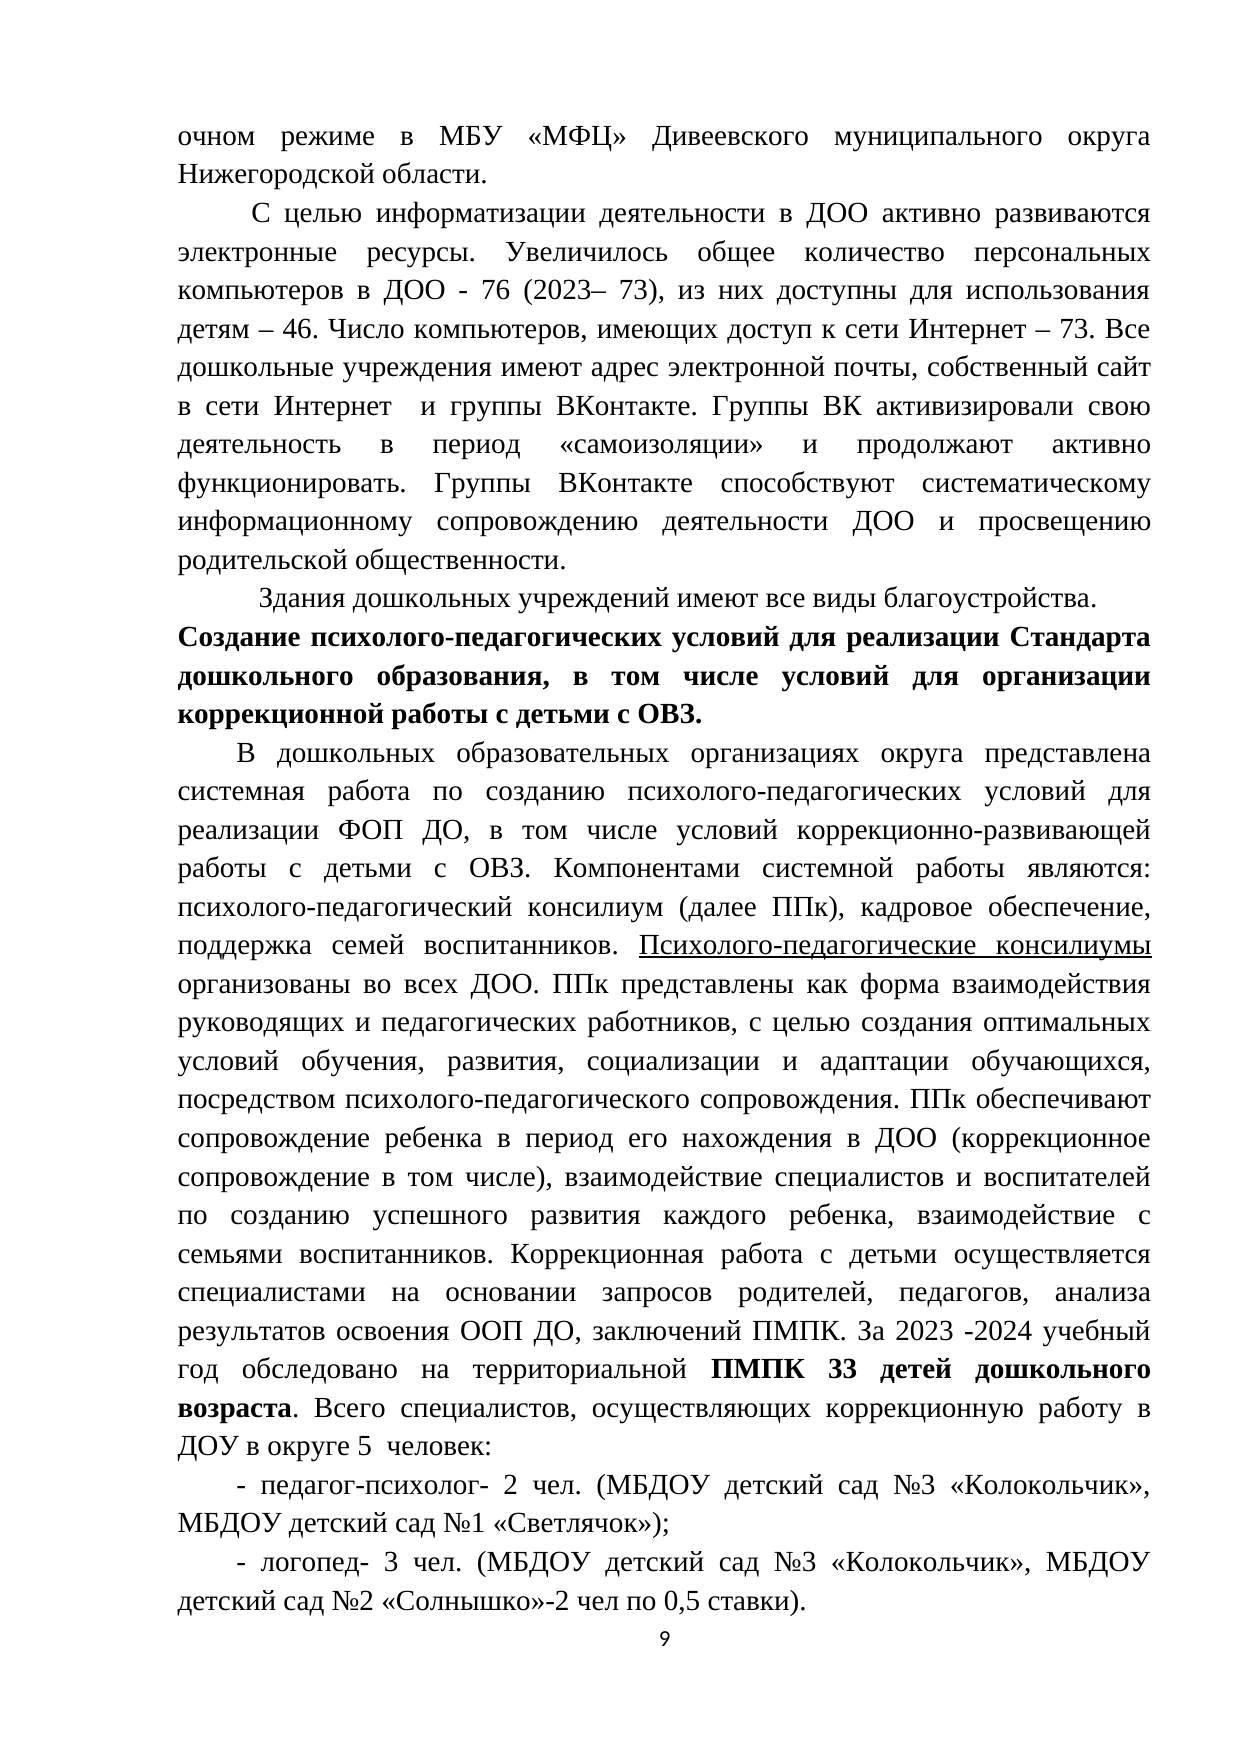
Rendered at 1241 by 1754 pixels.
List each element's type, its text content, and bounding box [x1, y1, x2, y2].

text В дошкольных образовательных организациях округа представлена системная работа по созданию психолого-педагогических условий для реализации ФОП ДО, в том числе условий коррекционно-развивающей работы с детьми с ОВЗ. Компонентами системной работы являются: психолого-педагогический консилиум (далее ППк), кадровое обеспечение, поддержка семей воспитанников. Психолого-педагогические консилиумы организованы во всех ДОО. ППк представлены как форма взаимодействия руководящих и педагогических работников, с целью создания оптимальных условий обучения, развития, социализации и адаптации обучающихся, посредством психолого-педагогического сопровождения. ППк обеспечивают сопровождение ребенка в период его нахождения в ДОО (коррекционное сопровождение в том числе), взаимодействие специалистов и воспитателей по созданию успешного развития каждого ребенка, взаимодействие с семьями воспитанников. Коррекционная работа с детьми осуществляется специалистами на основании запросов родителей, педагогов, анализа результатов освоения ООП ДО, заключений ПМПК. За 2023 -2024 учебный год обследовано на территориальной ПМПК 33 детей дошкольного возраста. Всего специалистов, осуществляющих коррекционную работу в ДОУ в округе 5 человек: [177, 735, 1152, 1462]
text - логопед- 3 чел. (МБДОУ детский сад №3 «Колокольчик», МБДОУ детский сад №2 «Солнышко»-2 чел по 0,5 ставки). [177, 1544, 1152, 1616]
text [177, 118, 1152, 190]
text Здания дошкольных учреждений имеют все виды благоустройства. [177, 581, 1152, 614]
text Создание психолого-педагогических условий для реализации Стандарта дошкольного образования, в том числе условий для организации коррекционной работы с детьми с ОВЗ. [177, 619, 1152, 730]
text С целью информатизации деятельности в ДОО активно развиваются электронные ресурсы. Увеличилось общее количество персональных компьютеров в ДОО - 76 (2023– 73), из них доступны для использования детям – 46. Число компьютеров, имеющих доступ к сети Интернет – 73. Все дошкольные учреждения имеют адрес электронной почты, собственный сайт в сети Интернет и группы ВКонтакте. Группы ВК активизировали свою деятельность в период «самоизоляции» и продолжают активно функционировать. Группы ВКонтакте способствуют систематическому информационному сопровождению деятельности ДОО и просвещению родительской общественности. [177, 195, 1152, 576]
text - педагог-психолог- 2 чел. (МБДОУ детский сад №3 «Колокольчик», МБДОУ детский сад №1 «Светлячок»); [177, 1467, 1152, 1539]
